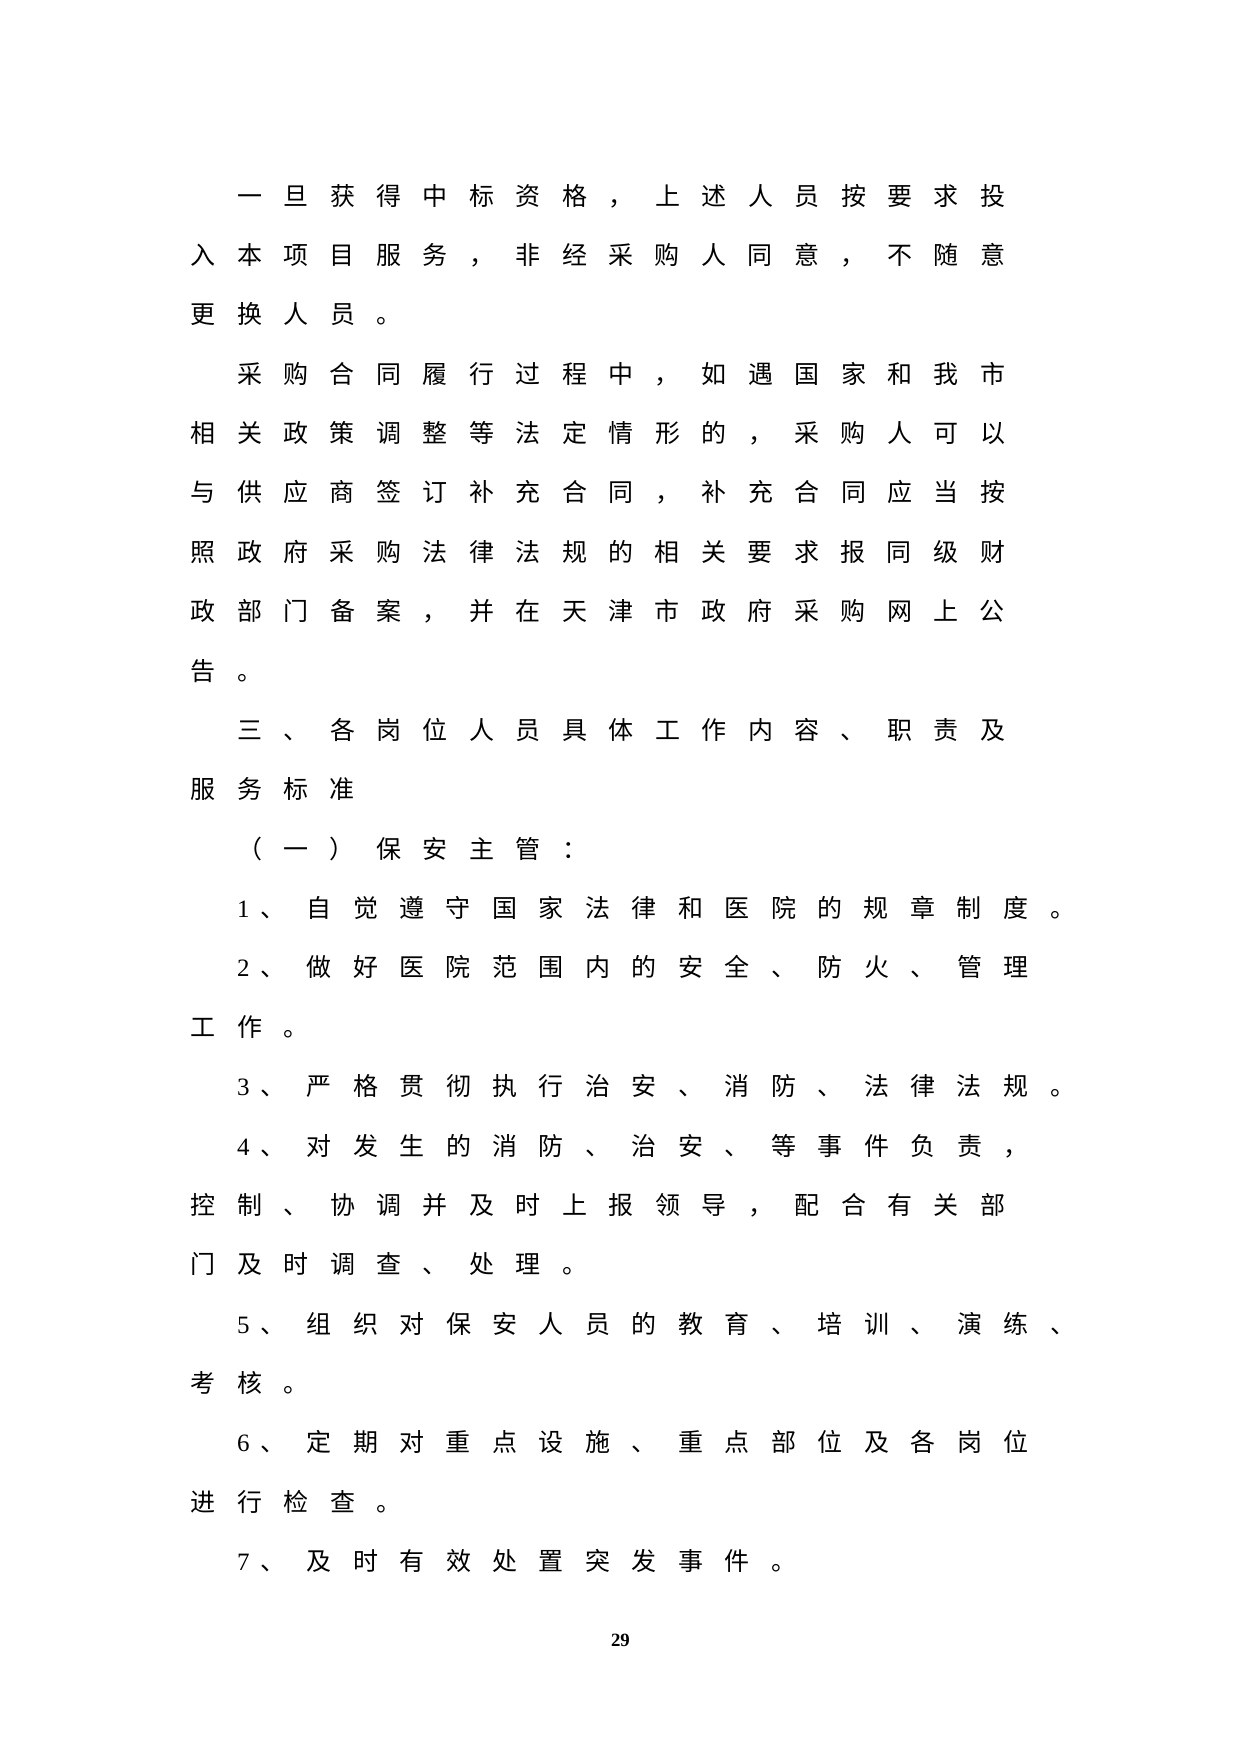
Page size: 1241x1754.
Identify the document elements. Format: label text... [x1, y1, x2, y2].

text 6、定期对重点设施、重点部位及各岗位进行检查。 [190, 1411, 1050, 1530]
text 2、做好医院范围内的安全、防火、管理工作。 [190, 936, 1050, 1055]
text 采购合同履行过程中，如遇国家和我市相关政策调整等法定情形的，采购人可以与供应商签订补充合同，补充合同应当按照政府采购法律法规的相关要求报同级财政部门备案，并在天津市政府采购网上公告。 [190, 343, 1050, 699]
text 3、严格贯彻执行治安、消防、法律法规。 [190, 1055, 1050, 1114]
text 4、对发生的消防、治安、等事件负责，控制、协调并及时上报领导，配合有关部门及时调查、处理。 [190, 1114, 1050, 1293]
text （一）保安主管： [190, 818, 1050, 877]
text 7、及时有效处置突发事件。 [190, 1530, 1050, 1589]
text 5、组织对保安人员的教育、培训、演练、考核。 [190, 1293, 1050, 1411]
text 三、各岗位人员具体工作内容、职责及服务标准 [190, 699, 1050, 818]
text 一旦获得中标资格，上述人员按要求投入本项目服务，非经采购人同意，不随意更换人员。 [190, 164, 1050, 343]
text 1、自觉遵守国家法律和医院的规章制度。 [190, 877, 1050, 936]
